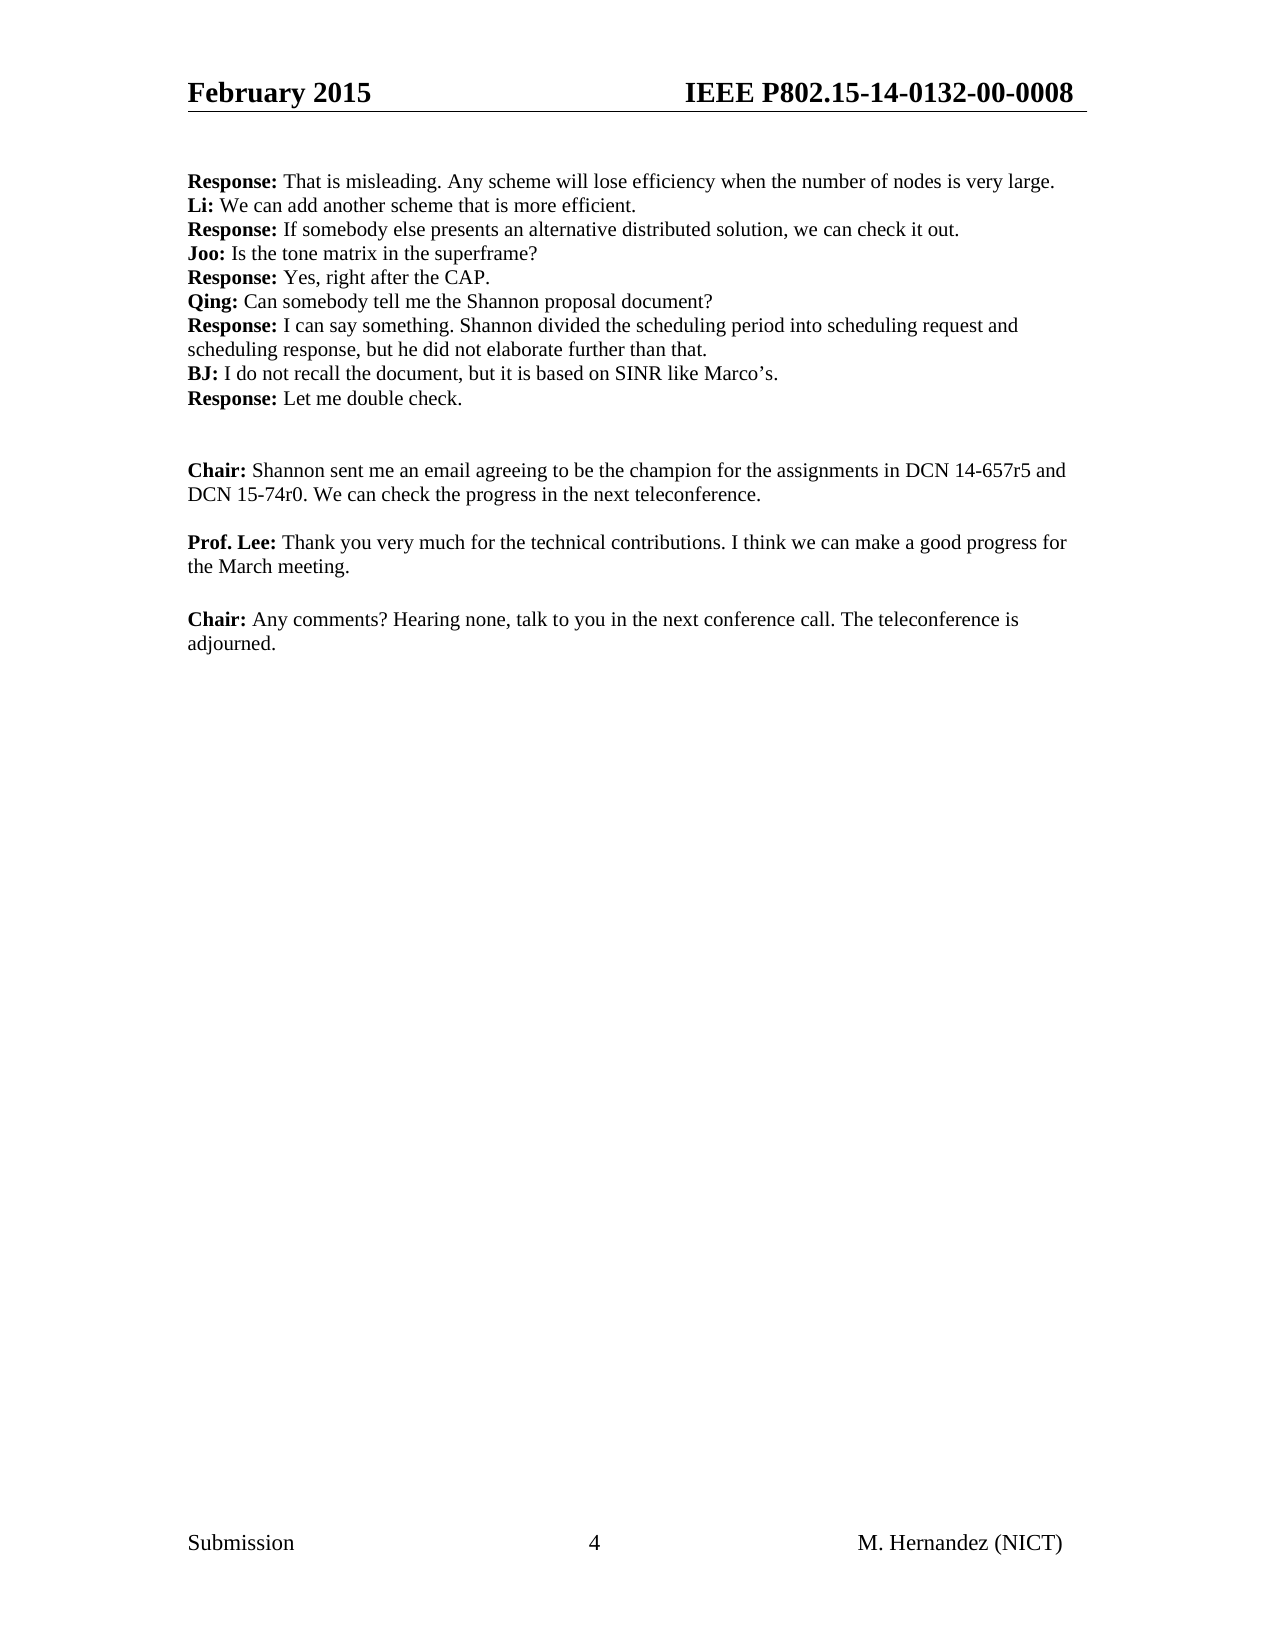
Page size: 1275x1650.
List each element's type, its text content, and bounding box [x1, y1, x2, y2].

text Response: Yes, right after the CAP. [187, 265, 1087, 289]
text Li: We can add another scheme that is more efficient. [187, 193, 1087, 217]
text Joo: Is the tone matrix in the superframe? [187, 241, 1087, 265]
text Chair: Shannon sent me an email agreeing to be the champion for the assignments in DCN 14-657r5 and DCN 15-74r0. We can check the progress in the next teleconference. [187, 458, 1087, 506]
text Response: I can say something. Shannon divided the scheduling period into scheduling request and scheduling response, but he did not elaborate further than that. [187, 313, 1087, 361]
text Response: If somebody else presents an alternative distributed solution, we can check it out. [187, 217, 1087, 241]
text Prof. Lee: Thank you very much for the technical contributions. I think we can make a good progress for the March meeting. [187, 506, 1087, 607]
text Response: That is misleading. Any scheme will lose efficiency when the number of nodes is very large. [187, 169, 1087, 193]
text Chair: Any comments? Hearing none, talk to you in the next conference call. The teleconference is adjourned. [187, 607, 1087, 655]
text Qing: Can somebody tell me the Shannon proposal document? [187, 289, 1087, 313]
text Response: Let me double check. [187, 385, 1087, 409]
text BJ: I do not recall the document, but it is based on SINR like Marco’s. [187, 361, 1087, 385]
